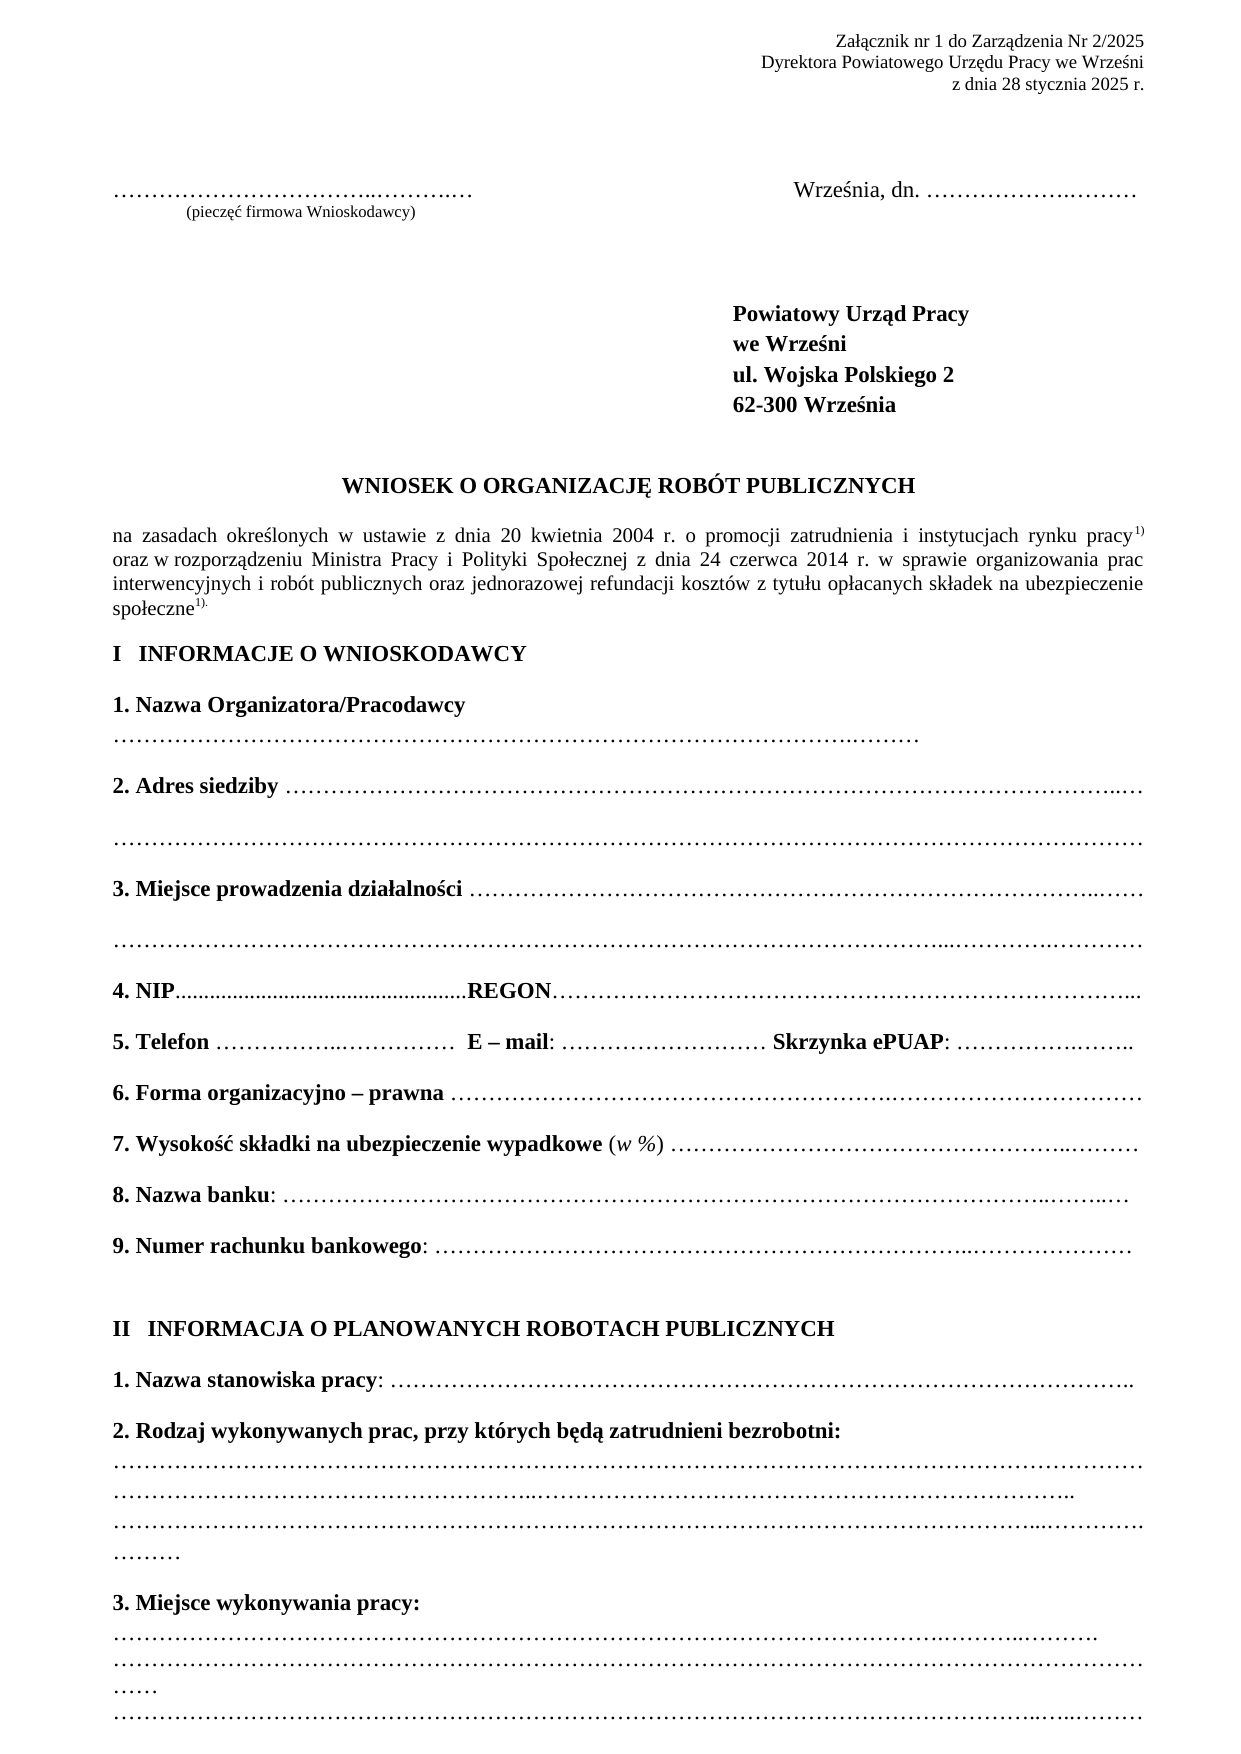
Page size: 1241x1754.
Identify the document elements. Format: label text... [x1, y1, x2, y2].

text ……………………………………………………………………………………………………………………… [112, 824, 1144, 850]
text 1. Nazwa stanowiska pracy: …………………………………………………………………………………….. [112, 1366, 1144, 1392]
text we Wrześni [733, 331, 1144, 357]
text Powiatowy Urząd Pracy [733, 300, 1144, 327]
text 62-300 Września [733, 391, 1144, 417]
text ……………………………………………………………………………………………….………..……….…………………………………………………………………………………………………………………………… [112, 1619, 1144, 1698]
text (pieczęć firmowa Wnioskodawcy) [112, 202, 1144, 221]
text ……………………………..……….… Września, dn. ……………….……… [112, 176, 1144, 202]
text 9. Numer rachunku bankowego: ……………………………………………………………..………………… [112, 1232, 1144, 1258]
text na zasadach określonych w ustawie z dnia 20 kwietnia 2004 r. o promocji zatrudnienia i instytucjach rynku pracy1) oraz w rozporządzeniu Ministra Pracy i Polityki Społecznej z dnia 24 czerwca 2014 r. w sprawie organizowania prac interwencyjnych i robót publicznych oraz jednorazowej refundacji kosztów z tytułu opłacanych składek na ubezpieczenie społeczne1). [112, 523, 1144, 619]
text 5. Telefon ……………..…………… E – mail: ……………………… Skrzynka ePUAP: …………….…….. [112, 1028, 1144, 1054]
text 6. Forma organizacyjno – prawna ………………………………………………….…………………………… [112, 1079, 1144, 1105]
text …………………………………………………………………………………………………………..…..……… [112, 1698, 1144, 1724]
text 3. Miejsce prowadzenia działalności ………………………………………………………………………..…… [112, 875, 1144, 901]
text 1. Nazwa Organizatora/Pracodawcy …………………………………………………………………………………….……… [112, 691, 1144, 748]
text 2. Adres siedziby ………………………………………………………………………………………………..… [112, 773, 1144, 799]
text 8. Nazwa banku: ………………………………………………………………………………………..……..… [112, 1181, 1144, 1207]
text 3. Miejsce wykonywania pracy: [112, 1589, 1144, 1615]
text 4. NIP...................................................REGON…………………………………………………………………... [112, 977, 1144, 1003]
text WNIOSEK O ORGANIZACJĘ ROBÓT PUBLICZNYCH [112, 472, 1144, 498]
text 2. Rodzaj wykonywanych prac, przy których będą zatrudnieni bezrobotni: [112, 1417, 1144, 1443]
text I INFORMACJE O WNIOSKODAWCY [112, 640, 1144, 667]
text ………………………………………………………………………………………………………………………………………………………………………..……………………………………………………………..…………………………………………………………………………………………………………...………….……… [112, 1447, 1144, 1564]
text ………………………………………………………………………………………………...………….………… [112, 926, 1144, 952]
text ul. Wojska Polskiego 2 [733, 361, 1144, 387]
text 7. Wysokość składki na ubezpieczenie wypadkowe (w %) ……………………………………………..……… [112, 1130, 1144, 1156]
text II INFORMACJA O PLANOWANYCH ROBOTACH PUBLICZNYCH [112, 1315, 1144, 1341]
